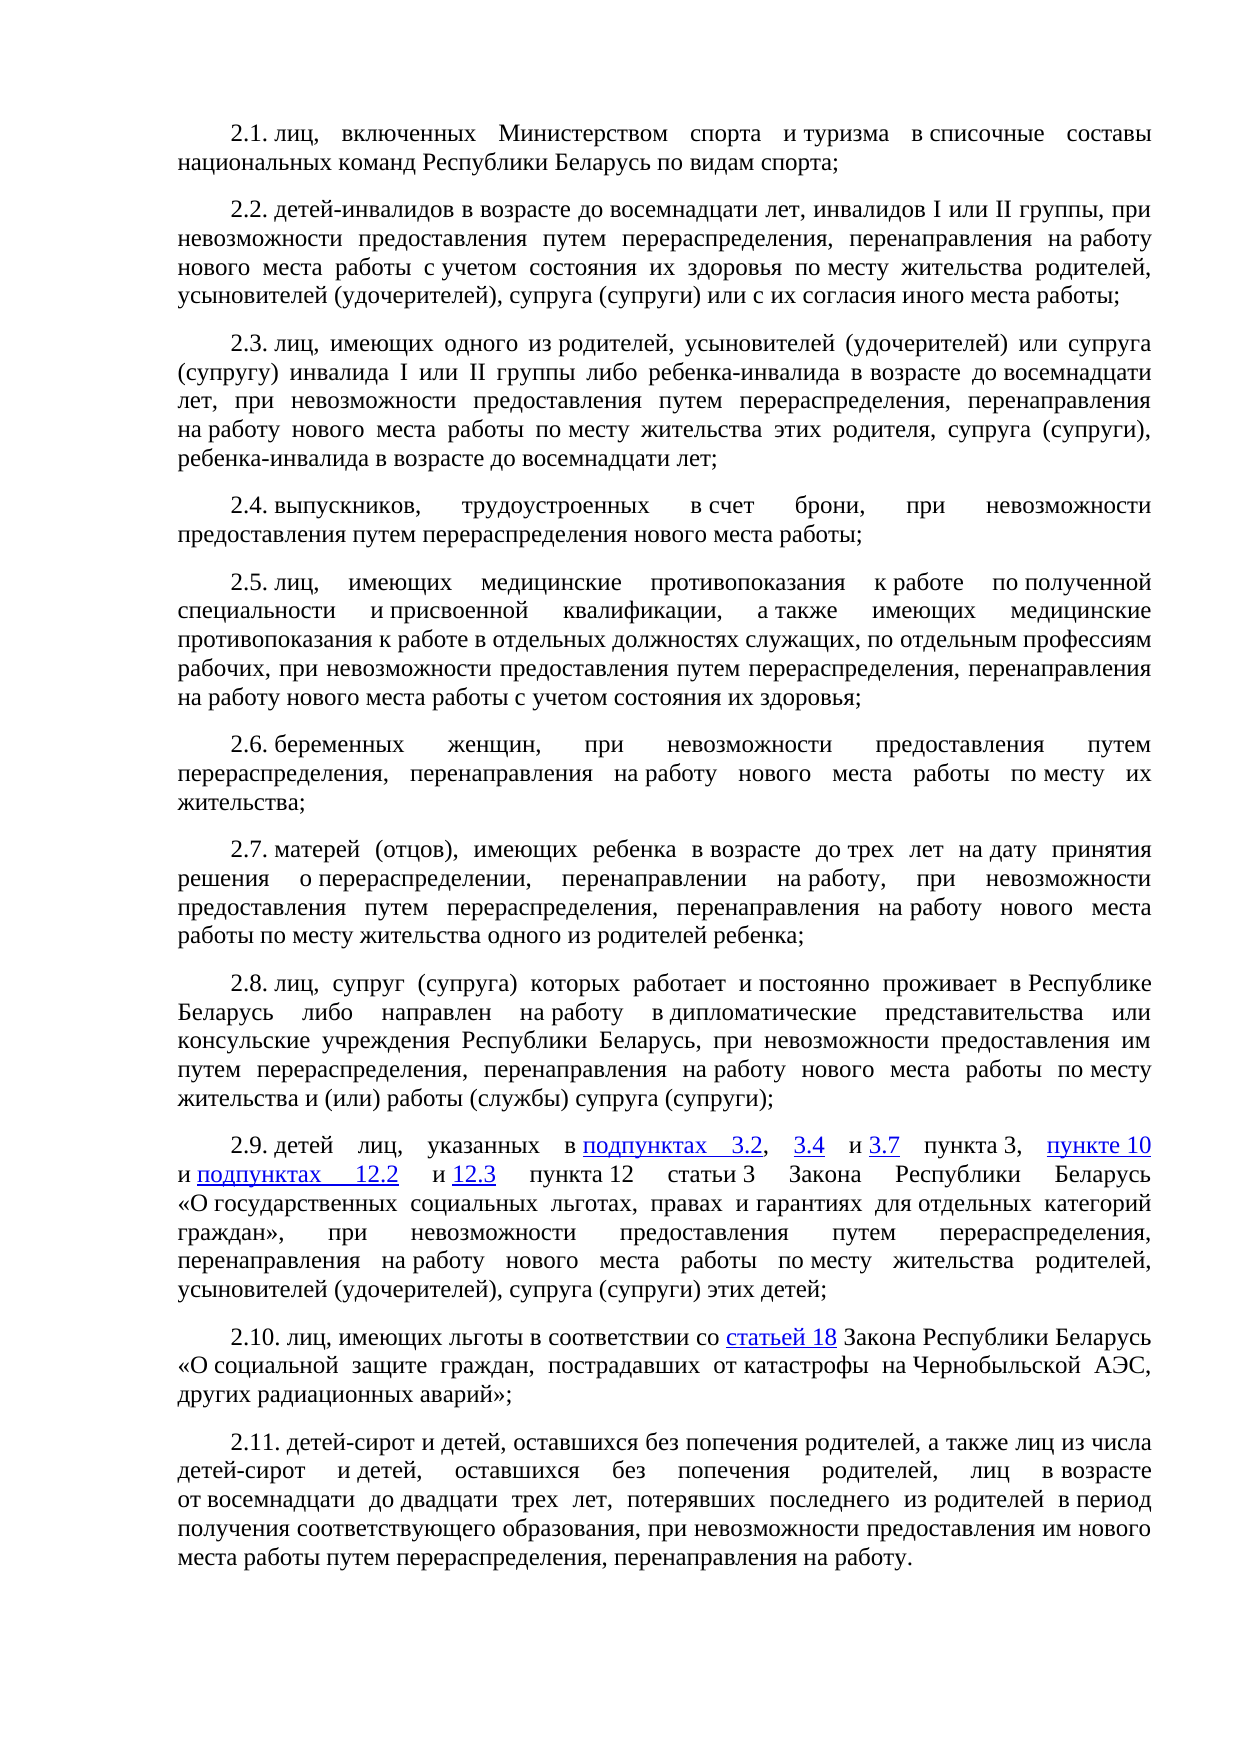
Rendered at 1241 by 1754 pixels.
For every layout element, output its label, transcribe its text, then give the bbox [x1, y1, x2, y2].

text 2.7. матерей (отцов), имеющих ребенка в возрасте до трех лет на дату принятия решения о перераспределении, перенаправлении на работу, при невозможности предоставления путем перераспределения, перенаправления на работу нового места работы по месту жительства одного из родителей ребенка; [177, 834, 1152, 949]
text 2.11. детей-сирот и детей, оставшихся без попечения родителей, а также лиц из числа детей-сирот и детей, оставшихся без попечения родителей, лиц в возрасте от восемнадцати до двадцати трех лет, потерявших последнего из родителей в период получения соответствующего образования, при невозможности предоставления им нового места работы путем перераспределения, перенаправления на работу. [177, 1427, 1152, 1571]
text 2.4. выпускников, трудоустроенных в счет брони, при невозможности предоставления путем перераспределения нового места работы; [177, 491, 1152, 548]
text 2.2. детей-инвалидов в возрасте до восемнадцати лет, инвалидов I или II группы, при невозможности предоставления путем перераспределения, перенаправления на работу нового места работы с учетом состояния их здоровья по месту жительства родителей, усыновителей (удочерителей), супруга (супруги) или с их согласия иного места работы; [177, 194, 1152, 309]
text 2.10. лиц, имеющих льготы в соответствии со статьей 18 Закона Республики Беларусь «О социальной защите граждан, пострадавших от катастрофы на Чернобыльской АЭС, других радиационных аварий»; [177, 1322, 1152, 1408]
text 2.8. лиц, супруг (супруга) которых работает и постоянно проживает в Республике Беларусь либо направлен на работу в дипломатические представительства или консульские учреждения Республики Беларусь, при невозможности предоставления им путем перераспределения, перенаправления на работу нового места работы по месту жительства и (или) работы (службы) супруга (супруги); [177, 968, 1152, 1112]
text 2.6. беременных женщин, при невозможности предоставления путем перераспределения, перенаправления на работу нового места работы по месту их жительства; [177, 729, 1152, 816]
text 2.1. лиц, включенных Министерством спорта и туризма в списочные составы национальных команд Республики Беларусь по видам спорта; [177, 118, 1152, 176]
text 2.5. лиц, имеющих медицинские противопоказания к работе по полученной специальности и присвоенной квалификации, а также имеющих медицинские противопоказания к работе в отдельных должностях служащих, по отдельным профессиям рабочих, при невозможности предоставления путем перераспределения, перенаправления на работу нового места работы с учетом состояния их здоровья; [177, 567, 1152, 711]
text 2.3. лиц, имеющих одного из родителей, усыновителей (удочерителей) или супруга (супругу) инвалида I или II группы либо ребенка-инвалида в возрасте до восемнадцати лет, при невозможности предоставления путем перераспределения, перенаправления на работу нового места работы по месту жительства этих родителя, супруга (супруги), ребенка-инвалида в возрасте до восемнадцати лет; [177, 328, 1152, 472]
text 2.9. детей лиц, указанных в подпунктах 3.2, 3.4 и 3.7 пункта 3, пункте 10 и подпунктах 12.2 и 12.3 пункта 12 статьи 3 Закона Республики Беларусь «О государственных социальных льготах, правах и гарантиях для отдельных категорий граждан», при невозможности предоставления путем перераспределения, перенаправления на работу нового места работы по месту жительства родителей, усыновителей (удочерителей), супруга (супруги) этих детей; [177, 1131, 1152, 1303]
